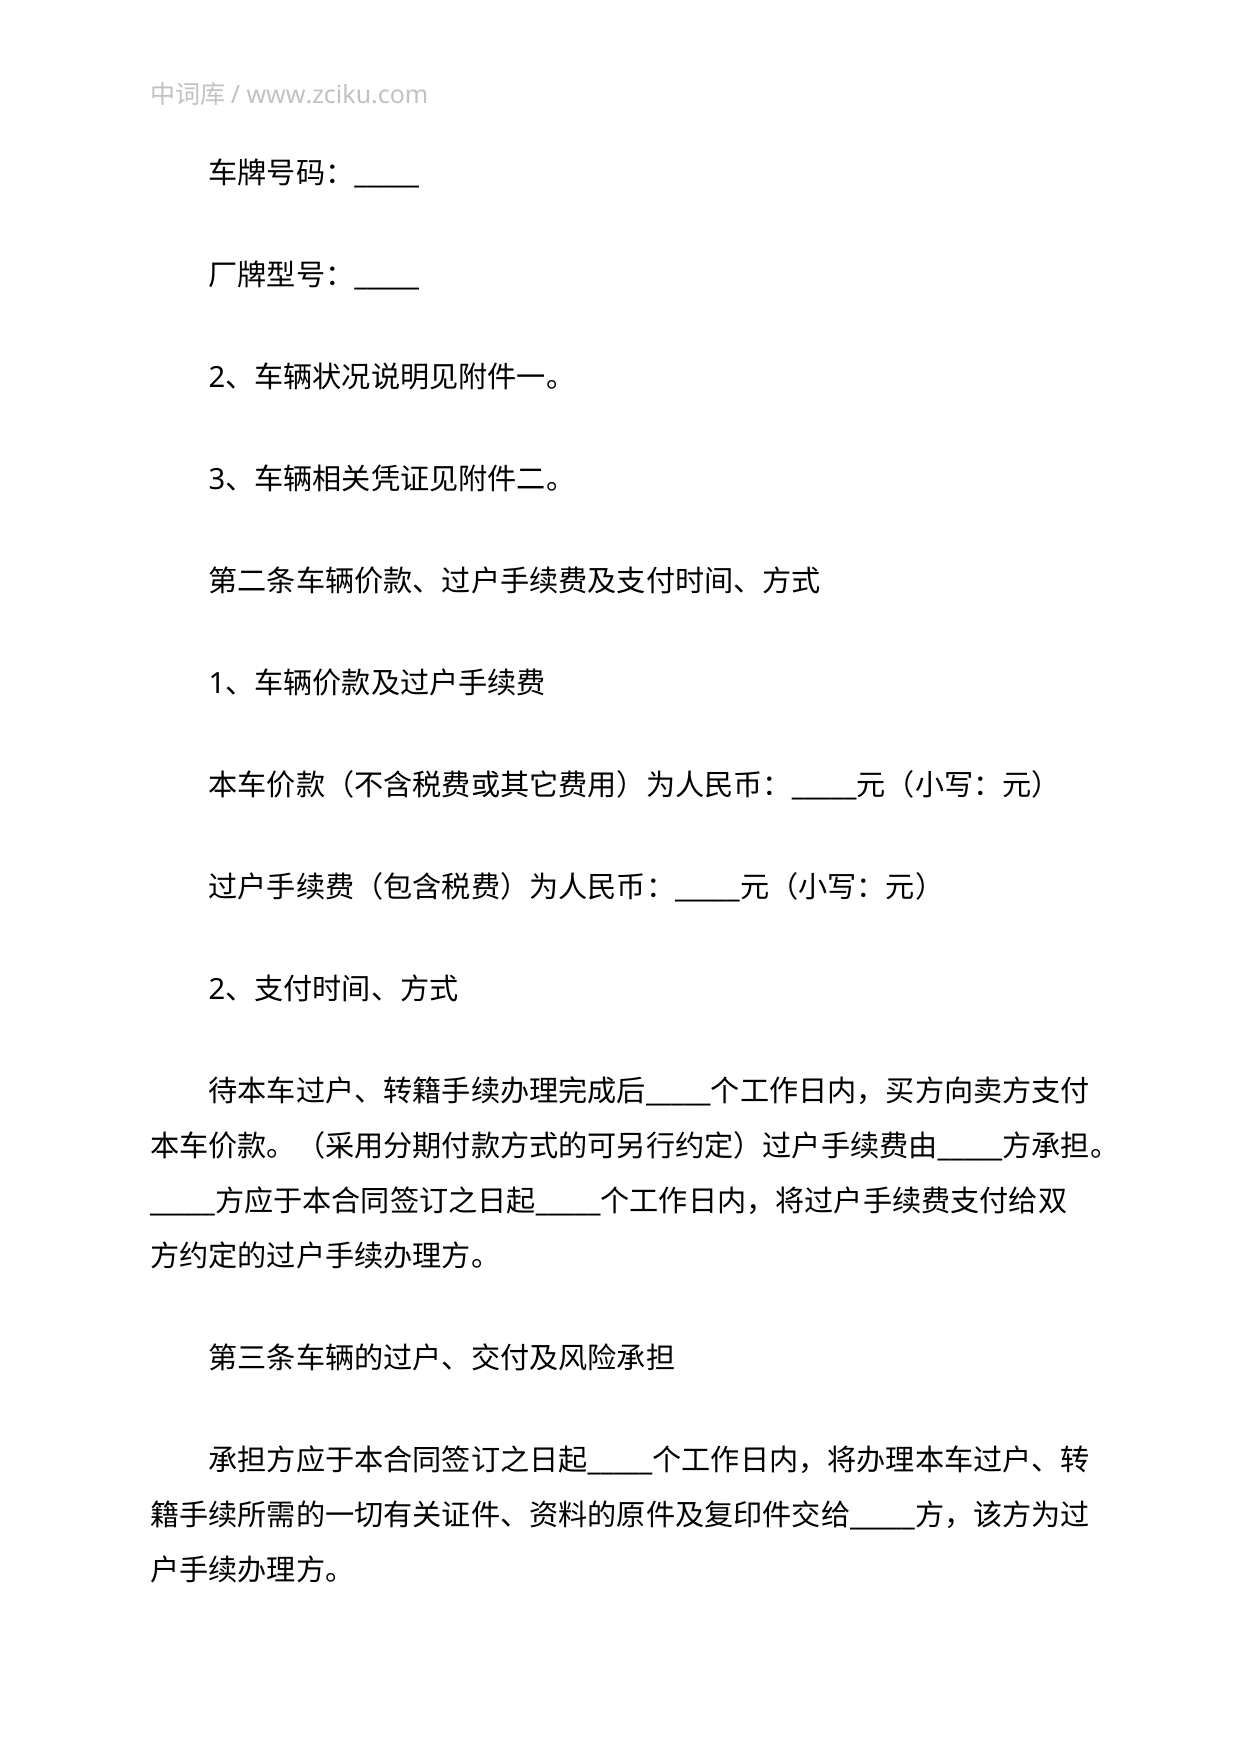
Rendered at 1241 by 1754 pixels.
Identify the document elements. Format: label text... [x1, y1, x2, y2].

text 第二条车辆价款、过户手续费及支付时间、方式 [150, 558, 1090, 600]
text 车牌号码：_____ [150, 150, 1090, 192]
text 1、车辆价款及过户手续费 [150, 660, 1090, 702]
text 3、车辆相关凭证见附件二。 [150, 456, 1090, 498]
text 第三条车辆的过户、交付及风险承担 [150, 1334, 1090, 1377]
text 2、支付时间、方式 [150, 966, 1090, 1008]
text 2、车辆状况说明见附件一。 [150, 354, 1090, 396]
text 承担方应于本合同签订之日起_____个工作日内，将办理本车过户、转籍手续所需的一切有关证件、资料的原件及复印件交给_____方，该方为过户手续办理方。 [150, 1436, 1090, 1588]
text 过户手续费（包含税费）为人民币：_____元（小写：元） [150, 864, 1090, 906]
text 本车价款（不含税费或其它费用）为人民币：_____元（小写：元） [150, 762, 1090, 804]
text 厂牌型号：_____ [150, 252, 1090, 294]
text 待本车过户、转籍手续办理完成后_____个工作日内，买方向卖方支付本车价款。（采用分期付款方式的可另行约定）过户手续费由_____方承担。_____方应于本合同签订之日起_____个工作日内，将过户手续费支付给双方约定的过户手续办理方。 [150, 1068, 1090, 1275]
